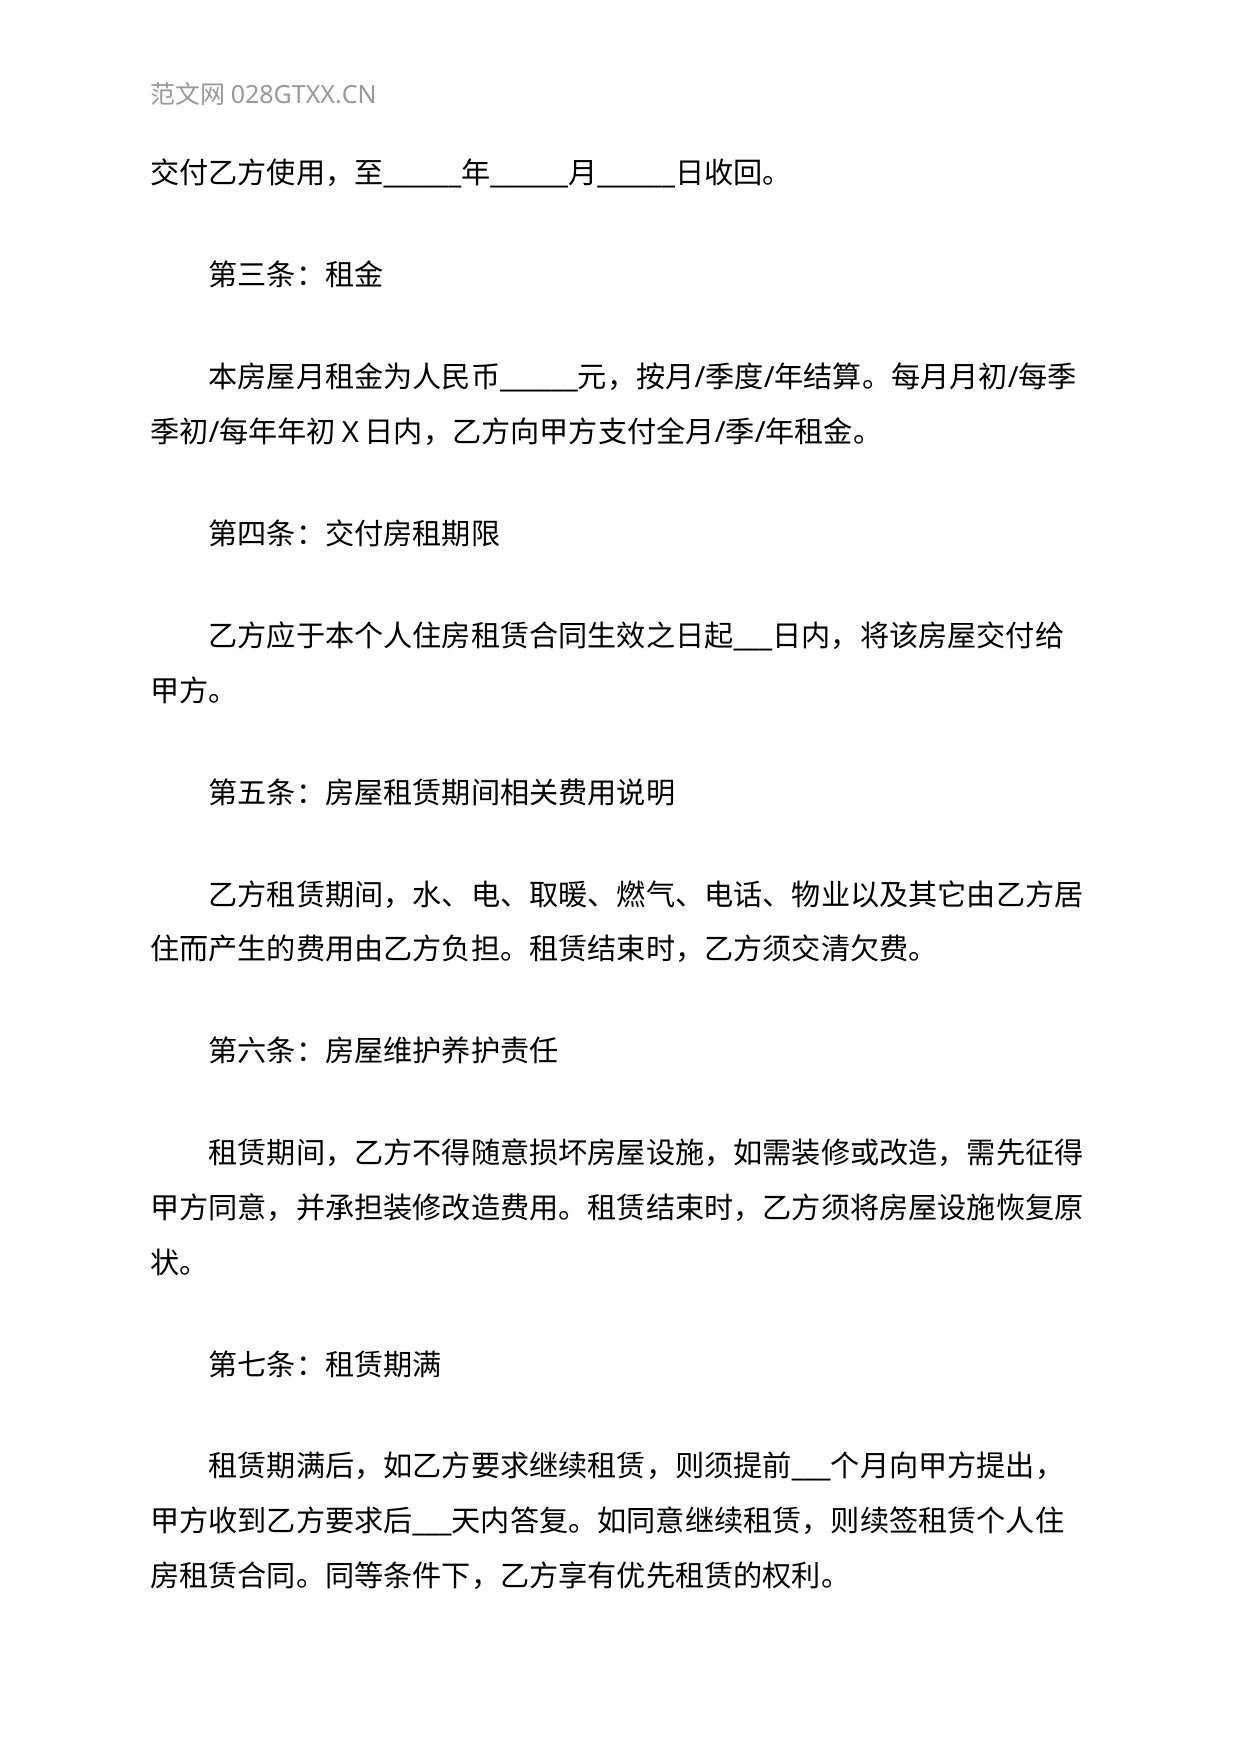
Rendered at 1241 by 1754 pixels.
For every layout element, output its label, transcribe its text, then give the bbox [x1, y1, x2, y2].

text 租赁期满后，如乙方要求继续租赁，则须提前___个月向甲方提出，甲方收到乙方要求后___天内答复。如同意继续租赁，则续签租赁个人住房租赁合同。同等条件下，乙方享有优先租赁的权利。 [150, 1443, 1090, 1595]
text 第五条：房屋租赁期间相关费用说明 [150, 769, 1090, 812]
text 乙方租赁期间，水、电、取暖、燃气、电话、物业以及其它由乙方居住而产生的费用由乙方负担。租赁结束时，乙方须交清欠费。 [150, 871, 1090, 968]
text 第四条：交付房租期限 [150, 511, 1090, 553]
text 本房屋月租金为人民币______元，按月/季度/年结算。每月月初/每季季初/每年年初X日内，乙方向甲方支付全月/季/年租金。 [150, 354, 1090, 451]
text 租赁期间，乙方不得随意损坏房屋设施，如需装修或改造，需先征得甲方同意，并承担装修改造费用。租赁结束时，乙方须将房屋设施恢复原状。 [150, 1129, 1090, 1282]
text 第六条：房屋维护养护责任 [150, 1028, 1090, 1070]
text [150, 150, 1090, 192]
text 第七条：租赁期满 [150, 1341, 1090, 1383]
text 第三条：租金 [150, 252, 1090, 294]
text 乙方应于本个人住房租赁合同生效之日起___日内，将该房屋交付给甲方。 [150, 612, 1090, 710]
